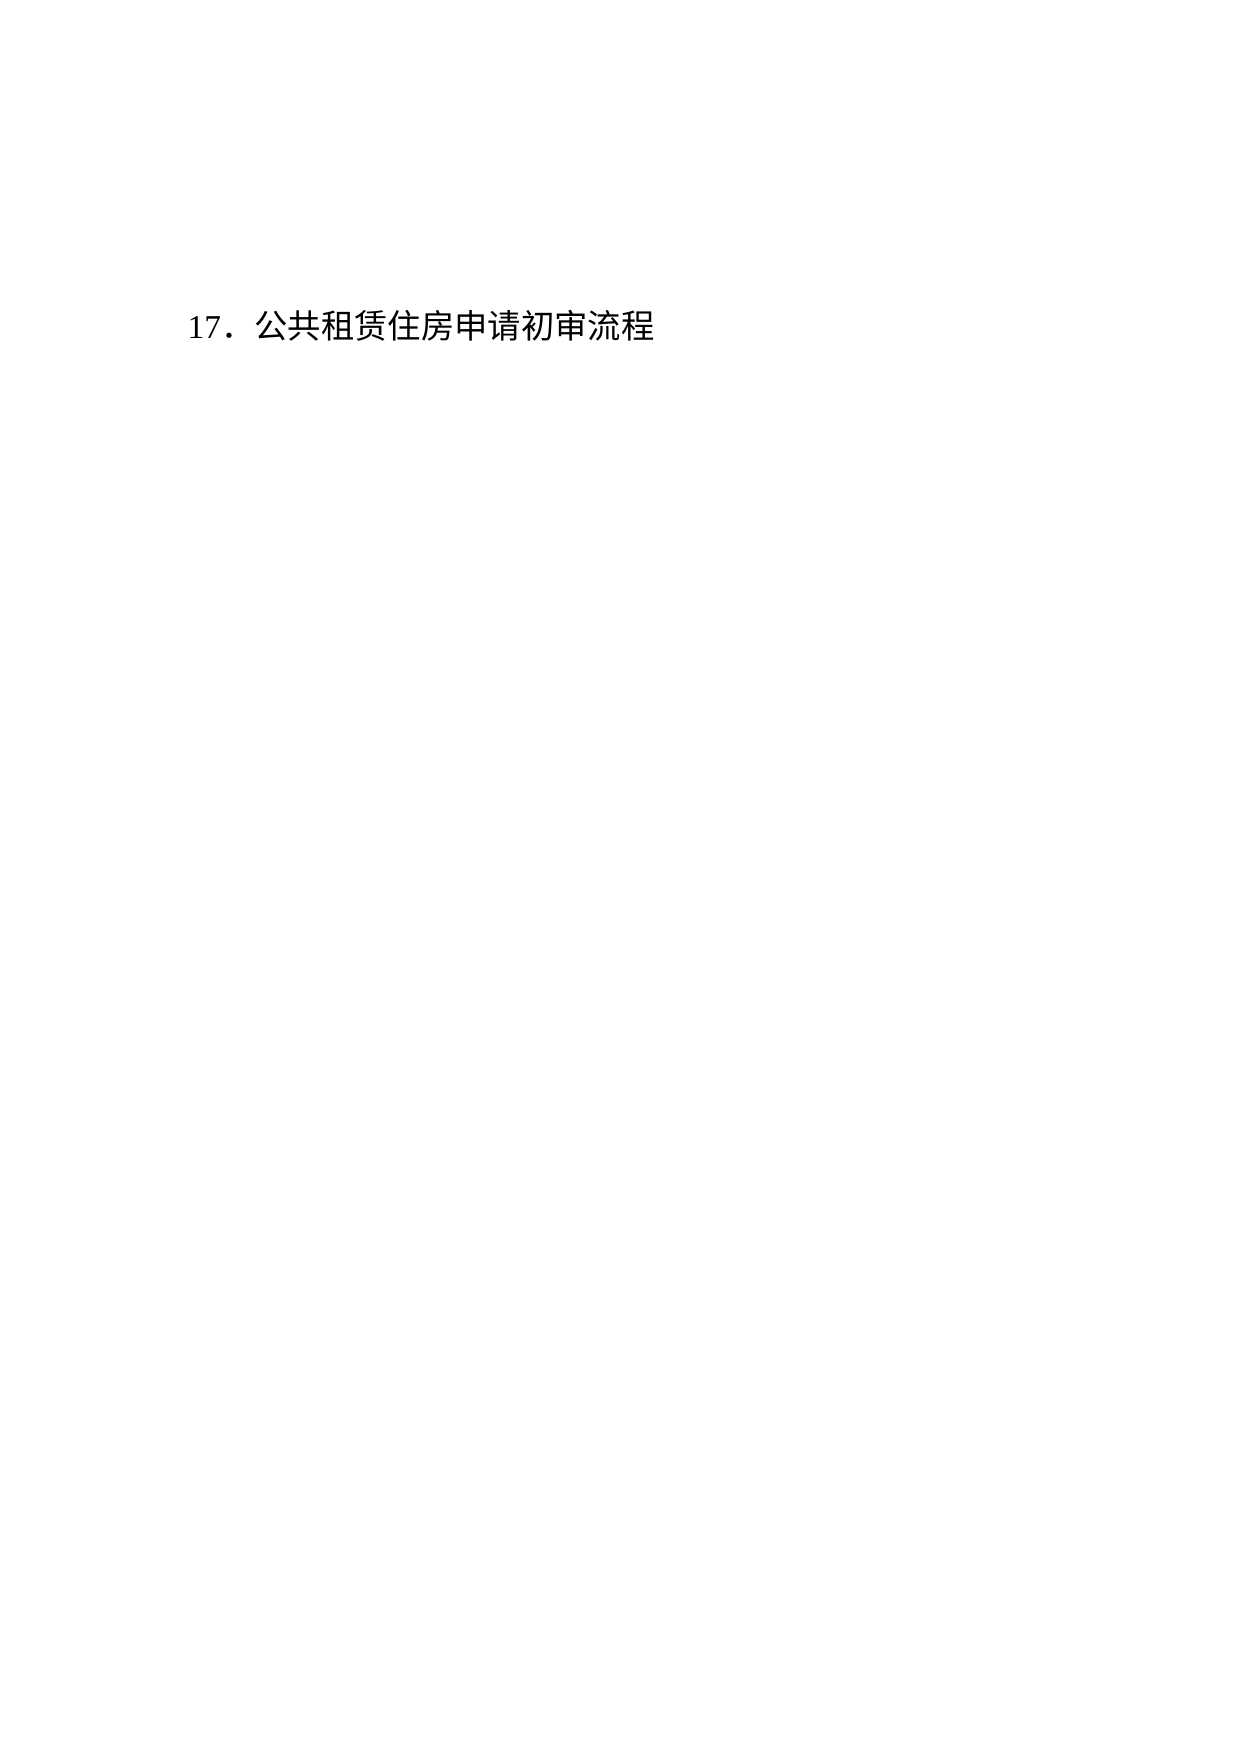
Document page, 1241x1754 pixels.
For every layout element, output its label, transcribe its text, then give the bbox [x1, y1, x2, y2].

text 17．公共租赁住房申请初审流程 [187, 292, 1053, 357]
